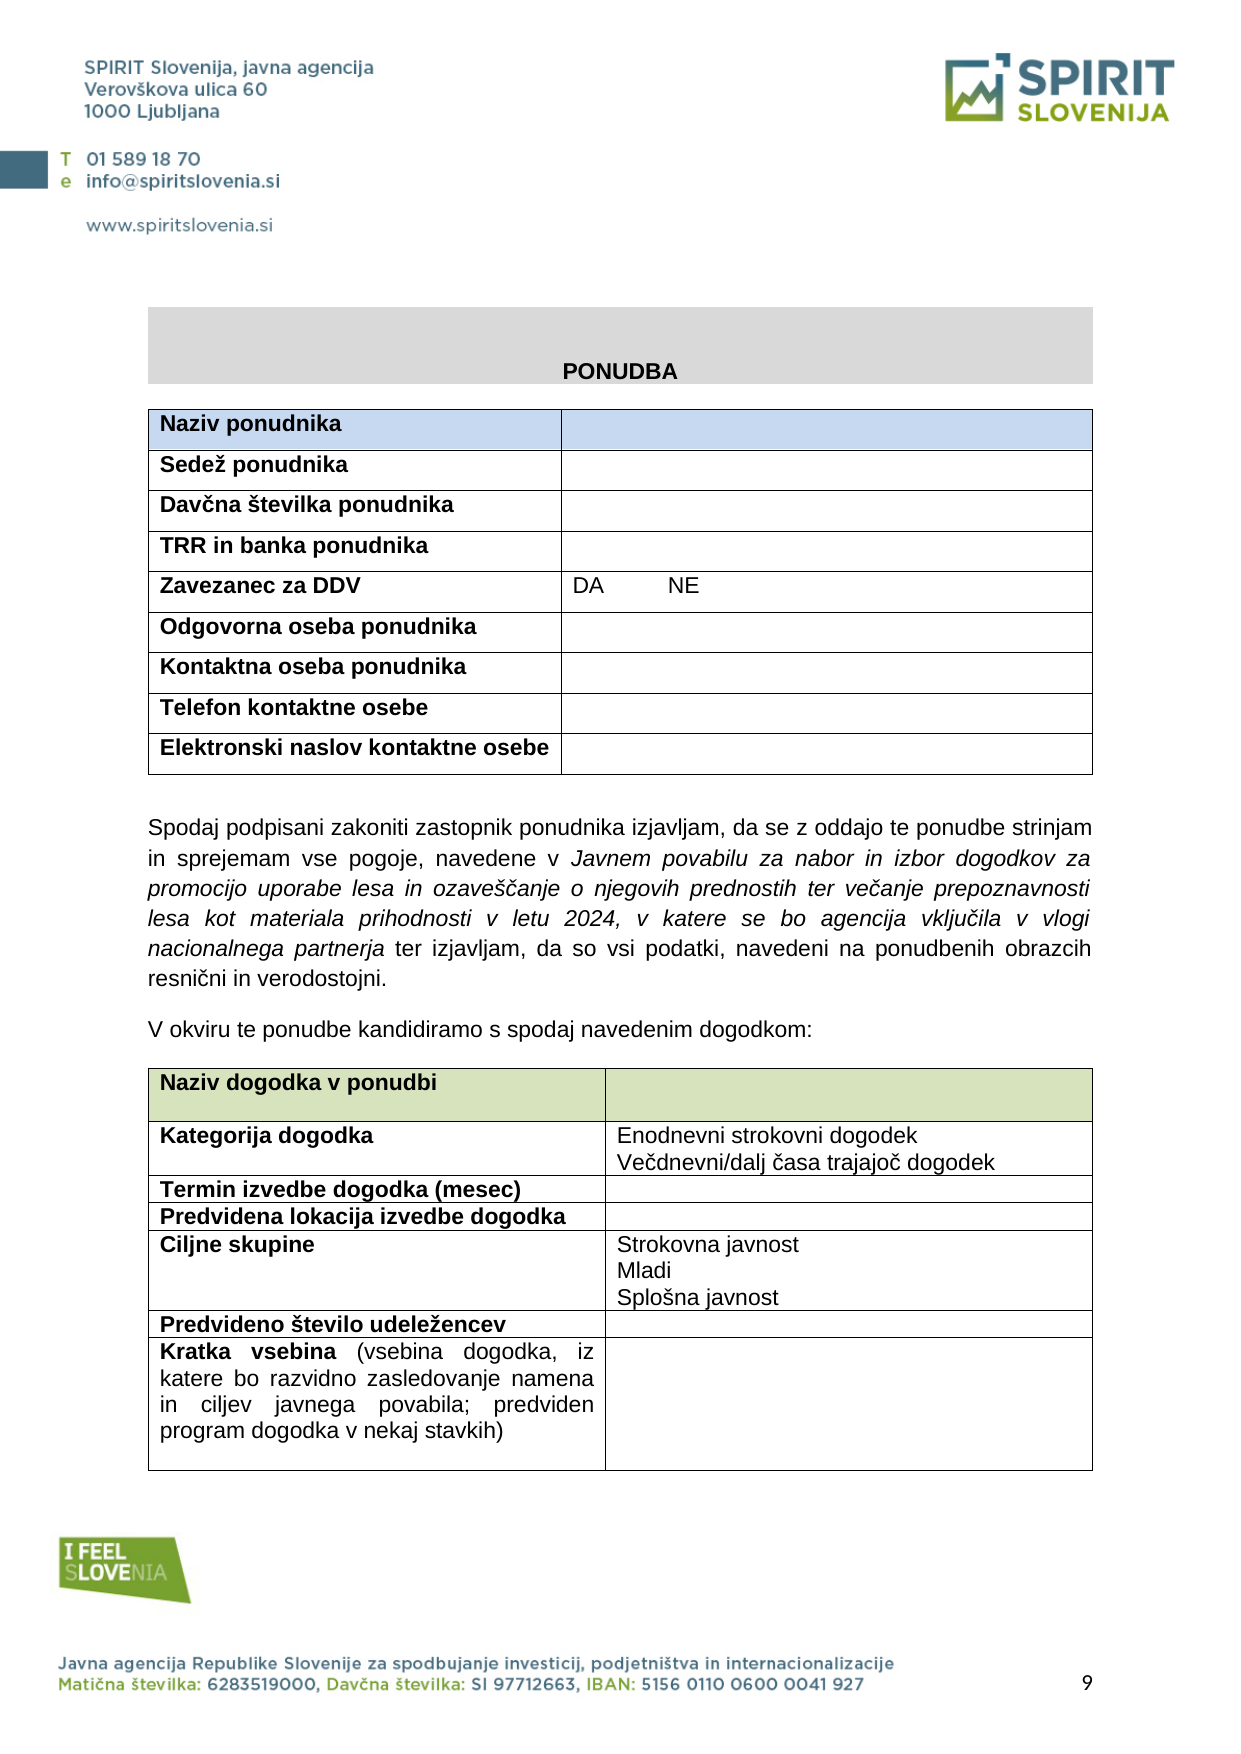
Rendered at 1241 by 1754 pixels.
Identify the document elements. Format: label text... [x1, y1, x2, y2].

table_cell Kratka vsebina (vsebina dogodka, iz katere bo razvidno zasledovanje namena in ciljev javnega povabila; predviden program dogodka v nekaj stavkih) [149, 1338, 605, 1470]
table_cell Termin izvedbe dogodka (mesec) [149, 1176, 605, 1202]
table_cell [562, 451, 1092, 490]
table_header [562, 410, 1092, 449]
table_cell Davčna številka ponudnika [149, 491, 561, 531]
table_cell [606, 1176, 1092, 1202]
table_cell Elektronski naslov kontaktne osebe [149, 734, 561, 774]
table_cell [562, 653, 1092, 693]
text Spodaj podpisani zakoniti zastopnik ponudnika izjavljam, da se z oddajo te ponudbe strinjam in sprejemam vse pogoje, navedene v Javnem povabilu za nabor in izbor dogodkov za promocijo uporabe lesa in ozaveščanje o njegovih prednostih ter večanje prepoznavnosti lesa kot materiala prihodnosti v letu 2024, v katere se bo agencija vključila v vlogi nacionalnega partnerja ter izjavljam, da so vsi podatki, navedeni na ponudbenih obrazcih resnični in verodostojni. [148, 814, 1093, 992]
table_cell [606, 1338, 1092, 1470]
table_cell Odgovorna oseba ponudnika [149, 613, 561, 652]
table_cell [606, 1311, 1092, 1337]
text PONUDBA [148, 358, 1093, 384]
table_cell [562, 734, 1092, 774]
text V okviru te ponudbe kandidiramo s spodaj navedenim dogodkom: [148, 1016, 1093, 1043]
table_cell [606, 1203, 1092, 1230]
table_cell Zavezanec za DDV [149, 572, 561, 612]
table_cell [562, 613, 1092, 652]
table_cell Kontaktna oseba ponudnika [149, 653, 561, 693]
picture [0, 0, 1241, 271]
table_cell Ciljne skupine [149, 1231, 605, 1310]
picture [0, 1500, 1240, 1729]
table_header [606, 1069, 1092, 1121]
table_cell Predvideno število udeležencev [149, 1311, 605, 1337]
table_cell Sedež ponudnika [149, 451, 561, 490]
table_cell DA NE [562, 572, 1092, 612]
table_cell [562, 491, 1092, 531]
table_header Naziv ponudnika [149, 410, 561, 449]
table_cell Enodnevni strokovni dogodek Večdnevni/dalj časa trajajoč dogodek [606, 1122, 1092, 1175]
table_cell [562, 694, 1092, 733]
table_cell TRR in banka ponudnika [149, 532, 561, 571]
table_cell [562, 532, 1092, 571]
table_cell Predvidena lokacija izvedbe dogodka [149, 1203, 605, 1230]
table_header Naziv dogodka v ponudbi [149, 1069, 605, 1121]
table_cell Strokovna javnost Mladi Splošna javnost [606, 1231, 1092, 1310]
table_cell Telefon kontaktne osebe [149, 694, 561, 733]
table_cell Kategorija dogodka [149, 1122, 605, 1175]
